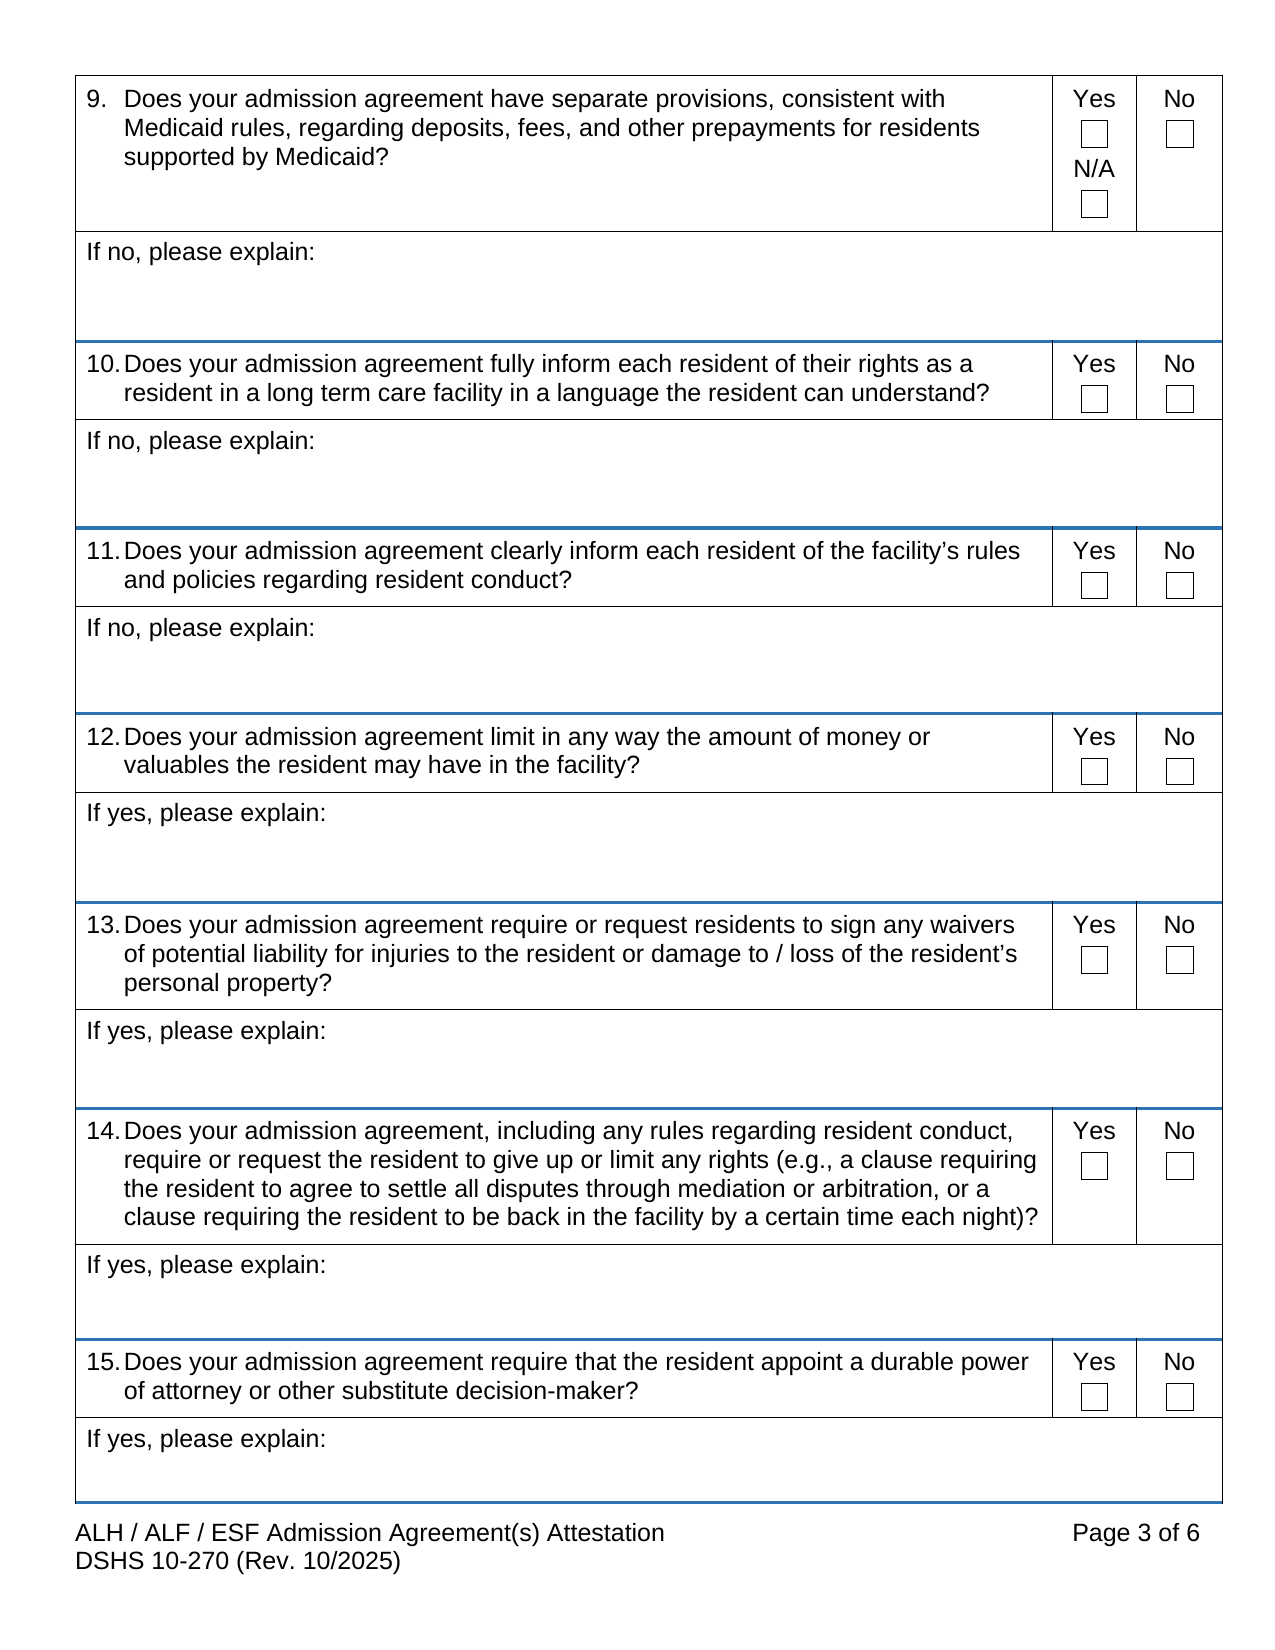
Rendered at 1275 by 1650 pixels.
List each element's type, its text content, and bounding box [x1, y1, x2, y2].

table_cell Yes [1053, 715, 1136, 792]
table_cell If yes, please explain: [76, 1010, 1222, 1107]
table_cell Does your admission agreement require or request residents to sign any waivers of potential liability for injuries to the resident or damage to / loss of the resident’s personal property? [76, 904, 1052, 1009]
table_cell If no, please explain: [76, 420, 1222, 526]
table_cell No [1137, 343, 1222, 419]
table_cell Does your admission agreement limit in any way the amount of money or valuables the resident may have in the facility? [76, 715, 1052, 792]
table_cell Yes [1053, 343, 1136, 419]
table_cell No [1137, 904, 1222, 1009]
table_cell Yes [1053, 904, 1136, 1009]
table_cell No [1137, 715, 1222, 792]
table_cell No [1137, 76, 1222, 231]
table_cell If yes, please explain: [76, 1245, 1222, 1338]
table_cell No [1137, 1110, 1222, 1244]
table_cell Does your admission agreement, including any rules regarding resident conduct, require or request the resident to give up or limit any rights (e.g., a clause requiring the resident to agree to settle all disputes through mediation or arbitration, or a clause requiring the resident to be back in the facility by a certain time each night)? [76, 1110, 1052, 1244]
table_cell Does your admission agreement clearly inform each resident of the facility’s rules and policies regarding resident conduct? [76, 530, 1052, 606]
table_cell Yes [1053, 1341, 1136, 1417]
table_cell No [1137, 1341, 1222, 1417]
table_cell Does your admission agreement have separate provisions, consistent with Medicaid rules, regarding deposits, fees, and other prepayments for residents supported by Medicaid? [76, 76, 1052, 231]
table_cell No [1137, 530, 1222, 606]
table_cell Yes [1053, 530, 1136, 606]
table_cell If yes, please explain: [76, 1418, 1222, 1501]
table_cell Yes N/A [1053, 76, 1136, 231]
table_cell Does your admission agreement require that the resident appoint a durable power of attorney or other substitute decision-maker? [76, 1341, 1052, 1417]
table_cell If no, please explain: [76, 607, 1222, 712]
table_cell Yes [1053, 1110, 1136, 1244]
table_cell If yes, please explain: [76, 793, 1222, 901]
table_cell If no, please explain: [76, 232, 1222, 340]
table_cell Does your admission agreement fully inform each resident of their rights as a resident in a long term care facility in a language the resident can understand? [76, 343, 1052, 419]
